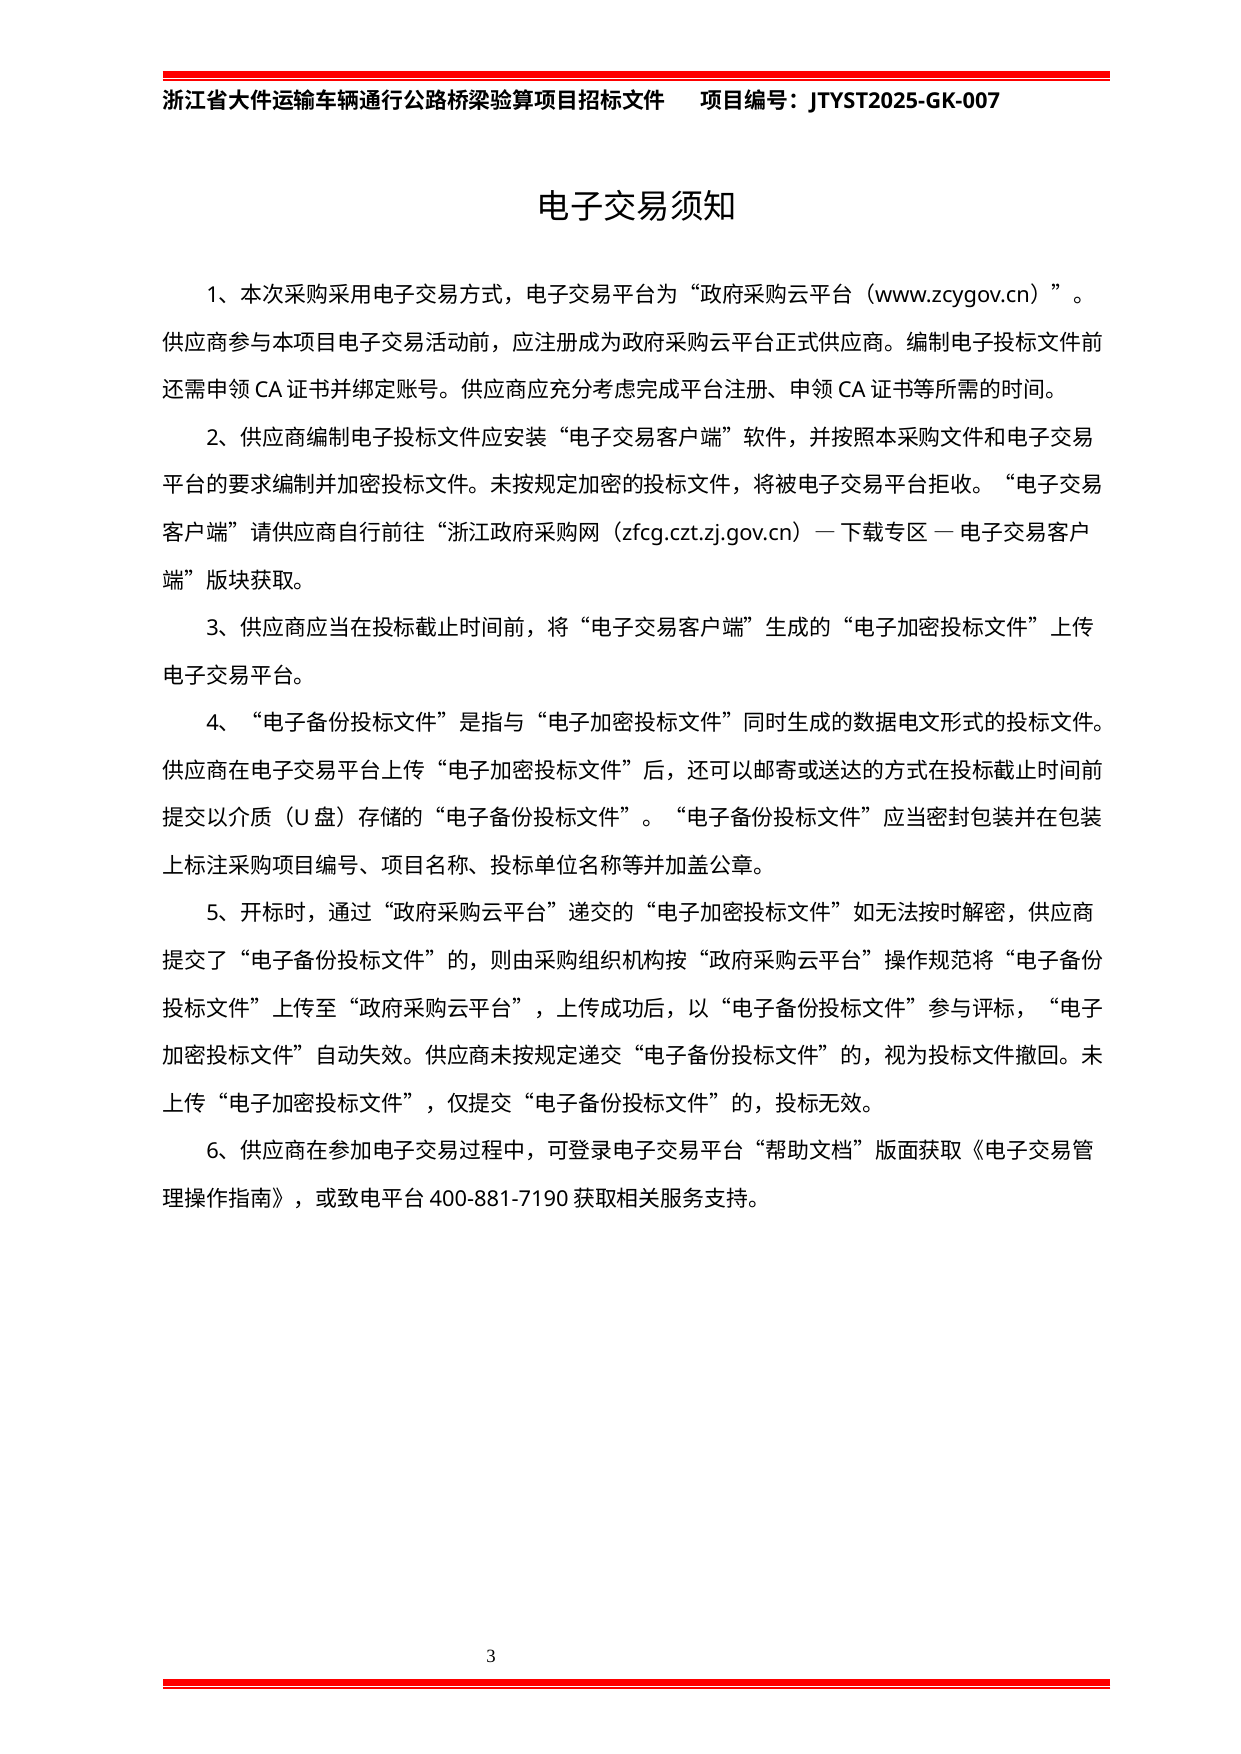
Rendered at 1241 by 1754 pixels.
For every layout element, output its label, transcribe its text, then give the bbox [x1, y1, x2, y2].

subtitle 电子交易须知 [162, 180, 1110, 228]
text 3、供应商应当在投标截止时间前，将“电子交易客户端”生成的“电子加密投标文件”上传电子交易平台。 [162, 610, 1110, 689]
text 5、开标时，通过“政府采购云平台”递交的“电子加密投标文件”如无法按时解密，供应商提交了“电子备份投标文件”的，则由采购组织机构按“政府采购云平台”操作规范将“电子备份投标文件”上传至“政府采购云平台”，上传成功后，以“电子备份投标文件”参与评标，“电子加密投标文件”自动失效。供应商未按规定递交“电子备份投标文件”的，视为投标文件撤回。未上传“电子加密投标文件”，仅提交“电子备份投标文件”的，投标无效。 [162, 895, 1110, 1117]
text 1、本次采购采用电子交易方式，电子交易平台为“政府采购云平台（www.zcygov.cn）”。供应商参与本项目电子交易活动前，应注册成为政府采购云平台正式供应商。编制电子投标文件前还需申领CA证书并绑定账号。供应商应充分考虑完成平台注册、申领CA证书等所需的时间。 [162, 277, 1110, 404]
text 4、“电子备份投标文件”是指与“电子加密投标文件”同时生成的数据电文形式的投标文件。供应商在电子交易平台上传“电子加密投标文件”后，还可以邮寄或送达的方式在投标截止时间前提交以介质（U盘）存储的“电子备份投标文件”。“电子备份投标文件”应当密封包装并在包装上标注采购项目编号、项目名称、投标单位名称等并加盖公章。 [162, 705, 1110, 879]
text 6、供应商在参加电子交易过程中，可登录电子交易平台“帮助文档”版面获取《电子交易管理操作指南》，或致电平台400-881-7190获取相关服务支持。 [162, 1133, 1110, 1212]
text 2、供应商编制电子投标文件应安装“电子交易客户端”软件，并按照本采购文件和电子交易平台的要求编制并加密投标文件。未按规定加密的投标文件，将被电子交易平台拒收。“电子交易客户端”请供应商自行前往“浙江政府采购网（zfcg.czt.zj.gov.cn）— 下载专区 — 电子交易客户端”版块获取。 [162, 420, 1110, 594]
